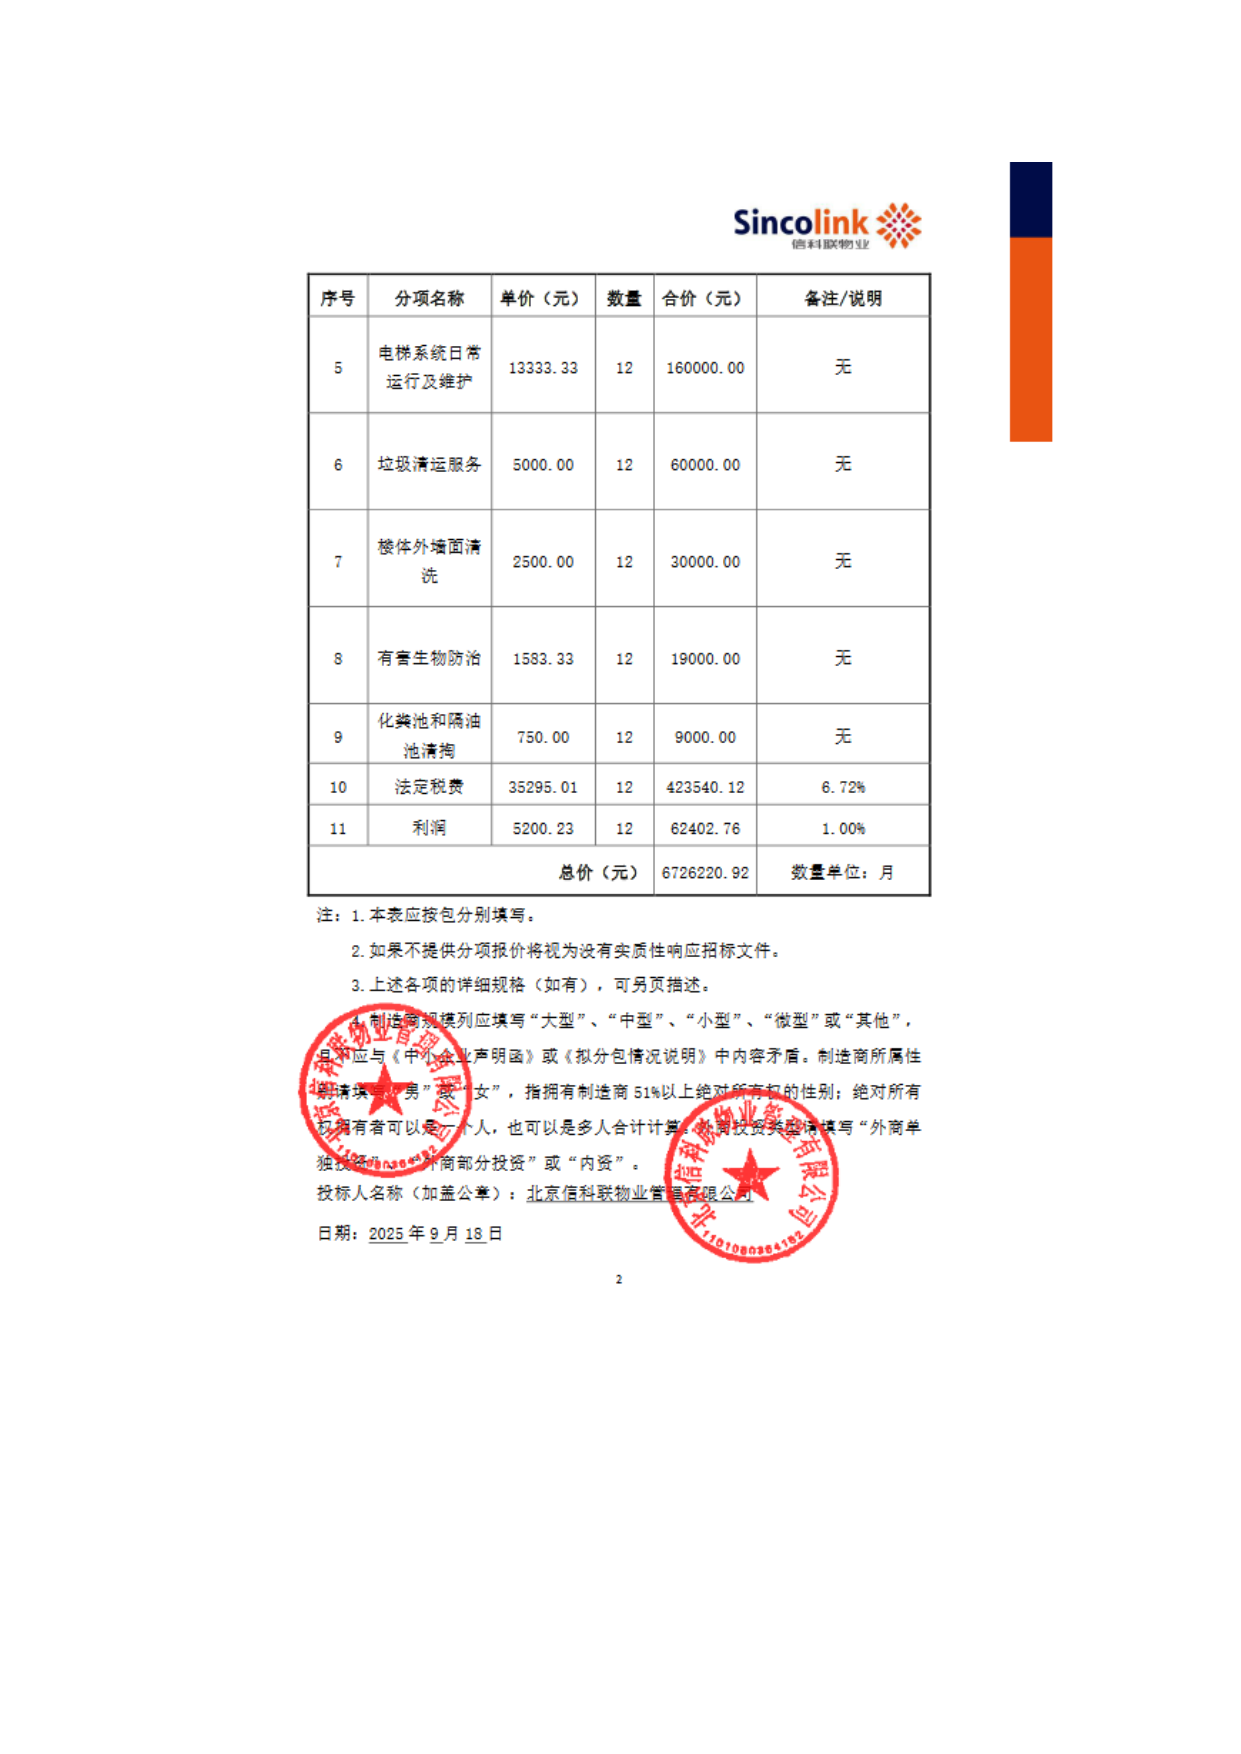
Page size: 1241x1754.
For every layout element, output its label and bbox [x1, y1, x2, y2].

picture [187, 162, 1053, 1365]
